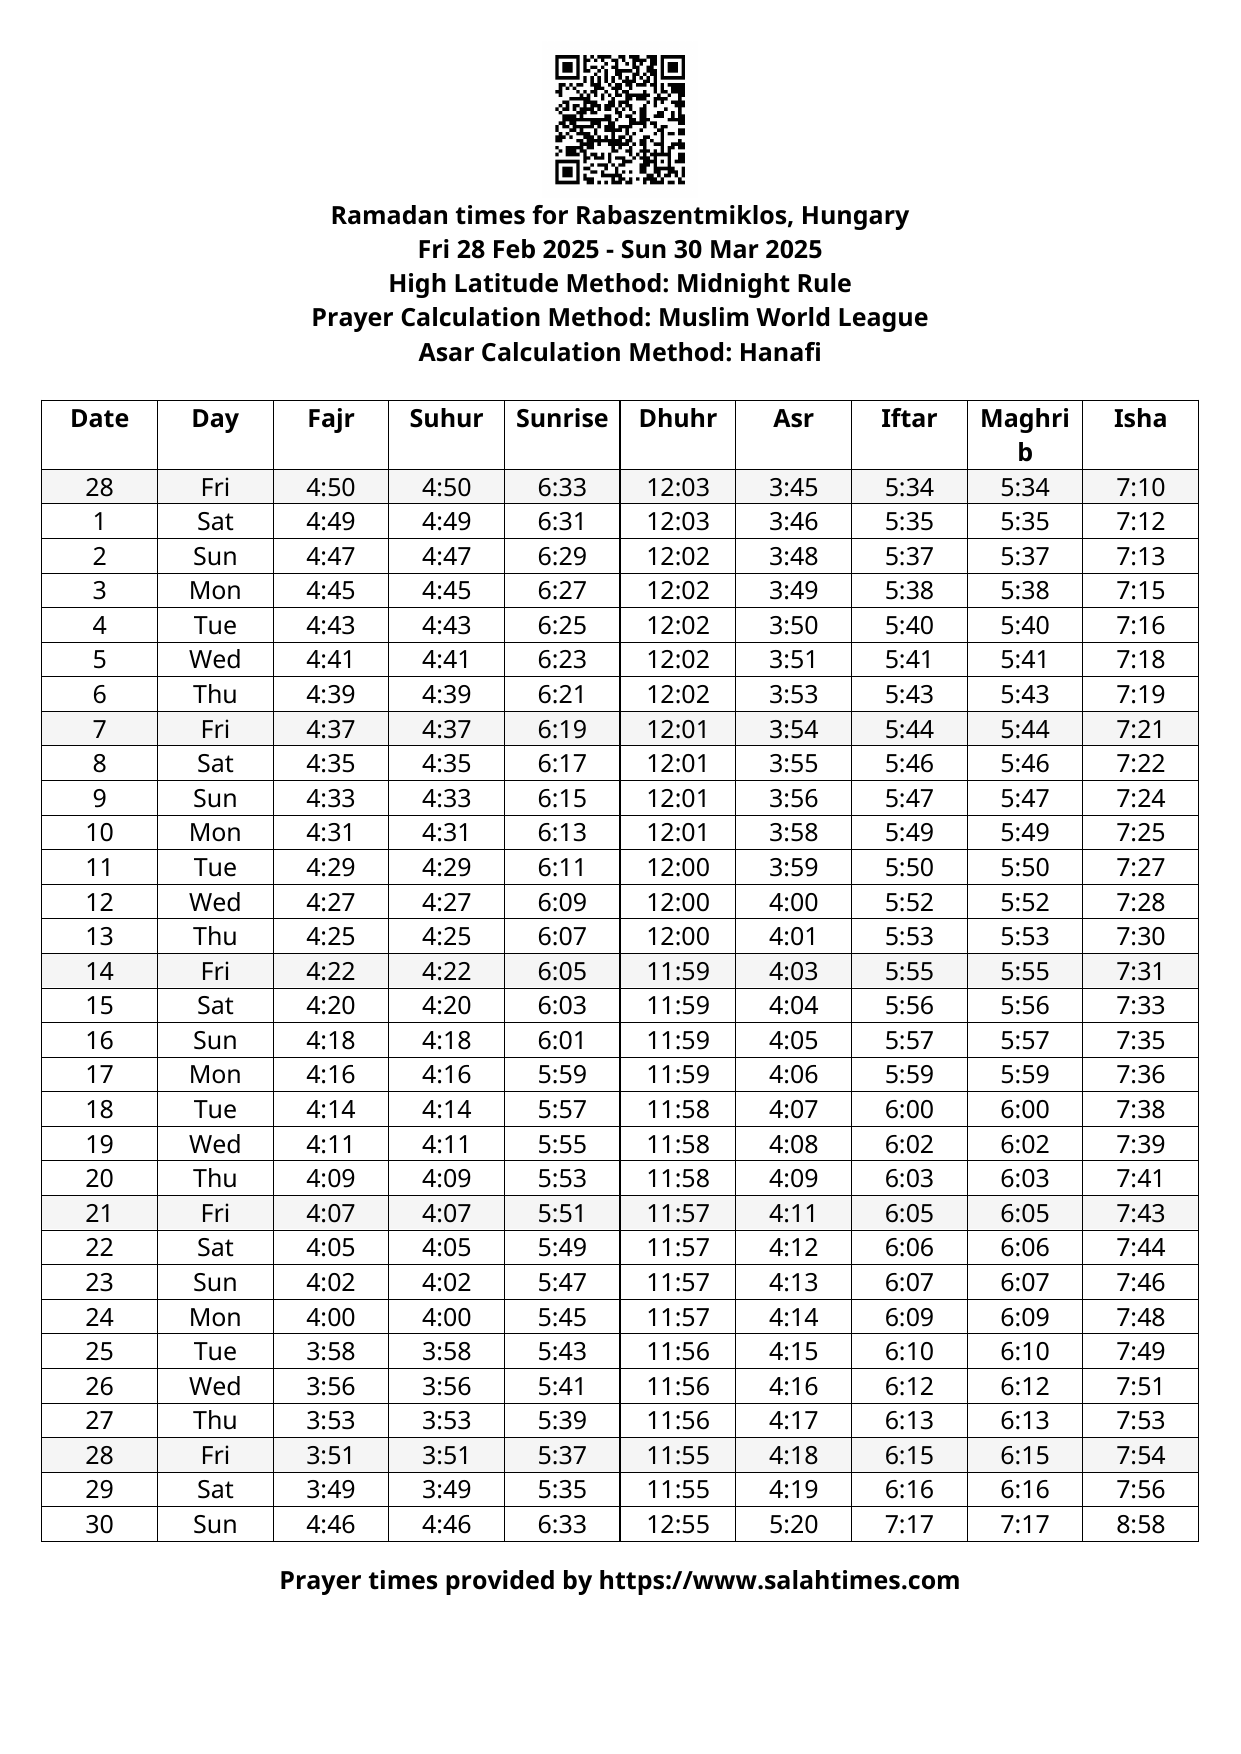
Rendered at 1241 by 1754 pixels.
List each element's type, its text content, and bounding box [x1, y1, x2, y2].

table_cell 4:09 [274, 1161, 388, 1195]
table_cell 12:01 [621, 746, 735, 780]
table_cell 5:34 [968, 470, 1082, 503]
table_cell 3:58 [736, 816, 851, 849]
table_cell 7:21 [1083, 712, 1198, 745]
table_cell 4:02 [274, 1265, 388, 1299]
table_cell 4:45 [274, 574, 388, 607]
table_cell Fri [158, 1196, 273, 1229]
table_cell 5:46 [852, 746, 967, 780]
table_cell 6:21 [505, 677, 619, 711]
table_cell 7:51 [1083, 1369, 1198, 1402]
table_cell 20 [42, 1161, 157, 1195]
table_cell 6:05 [968, 1196, 1082, 1229]
table_header Iftar [852, 401, 967, 469]
table_cell 7:56 [1083, 1473, 1198, 1506]
table_cell 5:47 [852, 781, 967, 814]
table_cell 4:35 [274, 746, 388, 780]
table_cell Wed [158, 643, 273, 676]
table_cell 4:02 [389, 1265, 504, 1299]
table_cell 4:43 [274, 608, 388, 642]
table_cell Sun [158, 539, 273, 572]
table_cell 4:47 [274, 539, 388, 572]
table_cell 7:22 [1083, 746, 1198, 780]
table_cell 4:11 [274, 1127, 388, 1160]
table_cell 4:15 [736, 1334, 851, 1368]
table_cell 2 [42, 539, 157, 572]
table_cell 12:03 [621, 504, 735, 538]
text Ramadan times for Rabaszentmiklos, Hungary [42, 198, 1198, 232]
table_cell 11:56 [621, 1334, 735, 1368]
table_cell 4:45 [389, 574, 504, 607]
table_cell 4:00 [736, 885, 851, 918]
table_cell 7:35 [1083, 1023, 1198, 1057]
table_cell 7:41 [1083, 1161, 1198, 1195]
table_cell 5:43 [505, 1334, 619, 1368]
table_cell 5:38 [968, 574, 1082, 607]
table_cell 7:17 [968, 1507, 1082, 1541]
table_cell 11:58 [621, 1161, 735, 1195]
table_cell 4:29 [274, 850, 388, 884]
table_cell 4:19 [736, 1473, 851, 1506]
table_cell 4:13 [736, 1265, 851, 1299]
table_cell 4:16 [389, 1058, 504, 1091]
table_cell 4:29 [389, 850, 504, 884]
table_cell 12:55 [621, 1507, 735, 1541]
table_cell 6:12 [852, 1369, 967, 1402]
table_cell 7:39 [1083, 1127, 1198, 1160]
table_cell 28 [42, 470, 157, 503]
table_cell 3:58 [389, 1334, 504, 1368]
table_cell 4:25 [389, 919, 504, 953]
table_cell 11:57 [621, 1231, 735, 1264]
table_cell Wed [158, 1369, 273, 1402]
table_cell 4:41 [389, 643, 504, 676]
table_cell 5:52 [852, 885, 967, 918]
table_cell 6:10 [852, 1334, 967, 1368]
table_cell 5:35 [505, 1473, 619, 1506]
table_cell 6 [42, 677, 157, 711]
table_cell 6:33 [505, 1507, 619, 1541]
table_cell 22 [42, 1231, 157, 1264]
table_cell 27 [42, 1404, 157, 1437]
table_cell 24 [42, 1300, 157, 1333]
table_cell 5:50 [852, 850, 967, 884]
table_cell Wed [158, 885, 273, 918]
table_cell 6:19 [505, 712, 619, 745]
table_cell 4:14 [736, 1300, 851, 1333]
table_cell 4:12 [736, 1231, 851, 1264]
table_cell 5:59 [968, 1058, 1082, 1091]
table_cell 4:07 [389, 1196, 504, 1229]
table_cell 6:00 [968, 1092, 1082, 1126]
table_cell Fri [158, 954, 273, 987]
table_cell Fri [158, 1438, 273, 1472]
table_cell 4:49 [389, 504, 504, 538]
table_cell 7:38 [1083, 1092, 1198, 1126]
table_cell 12:02 [621, 539, 735, 572]
table_header Dhuhr [621, 401, 735, 469]
table_cell 4:46 [389, 1507, 504, 1541]
table_cell 5:44 [968, 712, 1082, 745]
table_cell 17 [42, 1058, 157, 1091]
table_cell 4:49 [274, 504, 388, 538]
table_cell 6:01 [505, 1023, 619, 1057]
table_cell 6:07 [968, 1265, 1082, 1299]
text Asar Calculation Method: Hanafi [42, 334, 1198, 368]
table_cell 5:49 [505, 1231, 619, 1264]
table_cell 4 [42, 608, 157, 642]
table_cell 7:13 [1083, 539, 1198, 572]
table_cell 5:47 [505, 1265, 619, 1299]
table_cell 6:03 [505, 989, 619, 1022]
table_cell 25 [42, 1334, 157, 1368]
table_cell 7:17 [852, 1507, 967, 1541]
text Prayer Calculation Method: Muslim World League [42, 300, 1198, 334]
table_cell 11:55 [621, 1438, 735, 1472]
table_cell Sun [158, 1507, 273, 1541]
table_header Asr [736, 401, 851, 469]
table_cell 5:53 [852, 919, 967, 953]
table_cell 23 [42, 1265, 157, 1299]
table_cell 4:37 [389, 712, 504, 745]
table_cell Mon [158, 1300, 273, 1333]
text Prayer times provided by https://www.salahtimes.com [42, 1563, 1198, 1597]
table_cell 7:31 [1083, 954, 1198, 987]
table_cell 7:19 [1083, 677, 1198, 711]
table_cell 4:11 [736, 1196, 851, 1229]
table_cell 7:24 [1083, 781, 1198, 814]
table_cell 12:02 [621, 574, 735, 607]
table_cell 3:59 [736, 850, 851, 884]
table_cell 4:33 [274, 781, 388, 814]
table_cell 7:43 [1083, 1196, 1198, 1229]
table_cell 5:35 [852, 504, 967, 538]
table_cell Mon [158, 1058, 273, 1091]
table_cell 5:37 [968, 539, 1082, 572]
table_cell 4:20 [274, 989, 388, 1022]
table_cell Sun [158, 1265, 273, 1299]
table_cell 5:47 [968, 781, 1082, 814]
table_cell 7:27 [1083, 850, 1198, 884]
table_cell Thu [158, 677, 273, 711]
table_cell 12:03 [621, 470, 735, 503]
table_cell 5:55 [852, 954, 967, 987]
table_cell 5:37 [852, 539, 967, 572]
table_cell 5:49 [968, 816, 1082, 849]
table_cell 4:07 [736, 1092, 851, 1126]
table_cell 4:25 [274, 919, 388, 953]
table_cell 5:40 [968, 608, 1082, 642]
table_cell 7:33 [1083, 989, 1198, 1022]
table_cell 4:22 [389, 954, 504, 987]
table_cell 4:09 [389, 1161, 504, 1195]
table_cell 4:08 [736, 1127, 851, 1160]
table_cell Sat [158, 504, 273, 538]
table_cell 5:52 [968, 885, 1082, 918]
table_cell 8:58 [1083, 1507, 1198, 1541]
table_cell 11:59 [621, 954, 735, 987]
table_cell Fri [158, 712, 273, 745]
table_cell 7:30 [1083, 919, 1198, 953]
table_cell 3:51 [274, 1438, 388, 1472]
table_cell 6:15 [852, 1438, 967, 1472]
table_cell 6:07 [505, 919, 619, 953]
table_cell 4:05 [736, 1023, 851, 1057]
table_cell 6:05 [505, 954, 619, 987]
table_cell 5:59 [505, 1058, 619, 1091]
table_cell 6:09 [505, 885, 619, 918]
table_cell 7:53 [1083, 1404, 1198, 1437]
table_cell 5:43 [968, 677, 1082, 711]
table_cell 7:28 [1083, 885, 1198, 918]
table_cell 4:18 [736, 1438, 851, 1472]
table_cell 4:01 [736, 919, 851, 953]
table_cell 5:59 [852, 1058, 967, 1091]
table_cell 4:16 [736, 1369, 851, 1402]
table_cell 11:58 [621, 1092, 735, 1126]
table_cell 4:27 [274, 885, 388, 918]
table_cell 30 [42, 1507, 157, 1541]
table_cell 26 [42, 1369, 157, 1402]
table_header Isha [1083, 401, 1198, 469]
table_cell 3:51 [389, 1438, 504, 1472]
table_cell 6:16 [852, 1473, 967, 1506]
table_cell 29 [42, 1473, 157, 1506]
table_cell 4:18 [274, 1023, 388, 1057]
table_cell Sat [158, 989, 273, 1022]
table_cell 11:56 [621, 1404, 735, 1437]
table_cell 4:14 [274, 1092, 388, 1126]
table_cell 12 [42, 885, 157, 918]
table_cell 3:55 [736, 746, 851, 780]
picture [542, 41, 699, 198]
table_cell 4:27 [389, 885, 504, 918]
table_cell 4:31 [389, 816, 504, 849]
table_cell 6:13 [968, 1404, 1082, 1437]
table_cell 4:46 [274, 1507, 388, 1541]
table_cell Mon [158, 574, 273, 607]
table_cell 11:57 [621, 1300, 735, 1333]
table_cell 4:17 [736, 1404, 851, 1437]
table_cell 12:02 [621, 608, 735, 642]
table_cell 7:54 [1083, 1438, 1198, 1472]
table_cell 4:31 [274, 816, 388, 849]
table_cell 5:39 [505, 1404, 619, 1437]
table_cell Sat [158, 1473, 273, 1506]
table_cell 5:43 [852, 677, 967, 711]
table_cell 16 [42, 1023, 157, 1057]
table_cell Sun [158, 781, 273, 814]
table_cell 6:29 [505, 539, 619, 572]
table_cell 6:06 [852, 1231, 967, 1264]
table_cell 6:12 [968, 1369, 1082, 1402]
table_cell 5:51 [505, 1196, 619, 1229]
table_cell 6:17 [505, 746, 619, 780]
table_cell 5:53 [505, 1161, 619, 1195]
table_header Suhur [389, 401, 504, 469]
table_cell 5:49 [852, 816, 967, 849]
table_cell 3:56 [736, 781, 851, 814]
table_cell 21 [42, 1196, 157, 1229]
table_cell 3:53 [389, 1404, 504, 1437]
table_cell 6:13 [852, 1404, 967, 1437]
table_cell 12:02 [621, 677, 735, 711]
table_cell 3:53 [736, 677, 851, 711]
table_cell 3:45 [736, 470, 851, 503]
table_cell 5:55 [968, 954, 1082, 987]
text Fri 28 Feb 2025 - Sun 30 Mar 2025 [42, 232, 1198, 266]
table_cell 5:41 [505, 1369, 619, 1402]
table_cell 5:55 [505, 1127, 619, 1160]
table_cell 5:38 [852, 574, 967, 607]
table_cell 5:57 [505, 1092, 619, 1126]
table_cell 3:53 [274, 1404, 388, 1437]
table_cell 4:22 [274, 954, 388, 987]
table_cell 4:47 [389, 539, 504, 572]
table_cell 4:43 [389, 608, 504, 642]
table_cell 4:37 [274, 712, 388, 745]
table_cell 4:20 [389, 989, 504, 1022]
table_cell 4:09 [736, 1161, 851, 1195]
table_cell 5:41 [968, 643, 1082, 676]
table_cell 11:59 [621, 1058, 735, 1091]
table_header Date [42, 401, 157, 469]
table_header Day [158, 401, 273, 469]
table_cell 6:11 [505, 850, 619, 884]
table_cell 6:07 [852, 1265, 967, 1299]
table_cell Fri [158, 470, 273, 503]
table_cell 13 [42, 919, 157, 953]
table_cell 14 [42, 954, 157, 987]
table_cell 6:02 [852, 1127, 967, 1160]
table_cell 5:40 [852, 608, 967, 642]
table_cell 6:25 [505, 608, 619, 642]
table_cell 7:18 [1083, 643, 1198, 676]
table_cell 4:18 [389, 1023, 504, 1057]
text High Latitude Method: Midnight Rule [42, 266, 1198, 300]
table_cell 6:03 [852, 1161, 967, 1195]
table_cell 3:58 [274, 1334, 388, 1368]
table_cell 4:41 [274, 643, 388, 676]
table_cell Tue [158, 1334, 273, 1368]
table_cell 5:56 [968, 989, 1082, 1022]
table_cell 6:16 [968, 1473, 1082, 1506]
table_cell 3:48 [736, 539, 851, 572]
table_cell 6:00 [852, 1092, 967, 1126]
table_cell 3:46 [736, 504, 851, 538]
table_cell 6:02 [968, 1127, 1082, 1160]
table_cell 4:00 [274, 1300, 388, 1333]
table_cell 7:12 [1083, 504, 1198, 538]
table_cell 5:44 [852, 712, 967, 745]
table_cell 7:25 [1083, 816, 1198, 849]
table_cell Thu [158, 1161, 273, 1195]
table_cell 3:54 [736, 712, 851, 745]
table_cell 4:03 [736, 954, 851, 987]
table_cell 11:57 [621, 1196, 735, 1229]
table_cell 11:57 [621, 1265, 735, 1299]
table_cell 11:59 [621, 989, 735, 1022]
table_cell 6:05 [852, 1196, 967, 1229]
table_cell 3:56 [389, 1369, 504, 1402]
table_cell 3:49 [389, 1473, 504, 1506]
table_cell 11:58 [621, 1127, 735, 1160]
table_cell 4:00 [389, 1300, 504, 1333]
table_cell 6:31 [505, 504, 619, 538]
table_cell 6:03 [968, 1161, 1082, 1195]
table_cell 5:50 [968, 850, 1082, 884]
table_cell 6:15 [968, 1438, 1082, 1472]
table_cell 4:14 [389, 1092, 504, 1126]
table_header Fajr [274, 401, 388, 469]
table_cell Sat [158, 746, 273, 780]
table_cell 5:45 [505, 1300, 619, 1333]
table_cell 4:05 [274, 1231, 388, 1264]
table_cell 6:09 [968, 1300, 1082, 1333]
table_cell 3:51 [736, 643, 851, 676]
table_cell 4:33 [389, 781, 504, 814]
table_cell 11:56 [621, 1369, 735, 1402]
table_cell 12:02 [621, 643, 735, 676]
table_cell Sat [158, 1231, 273, 1264]
table_cell 1 [42, 504, 157, 538]
table_cell 5:37 [505, 1438, 619, 1472]
table_cell 5:34 [852, 470, 967, 503]
table_cell 5:35 [968, 504, 1082, 538]
table_cell 5:41 [852, 643, 967, 676]
table_cell 3:49 [736, 574, 851, 607]
table_cell 7:49 [1083, 1334, 1198, 1368]
table_cell 11:59 [621, 1023, 735, 1057]
table_cell 4:50 [274, 470, 388, 503]
table_cell 5:46 [968, 746, 1082, 780]
table_cell 10 [42, 816, 157, 849]
table_cell 7:36 [1083, 1058, 1198, 1091]
table_cell 12:00 [621, 850, 735, 884]
table_cell 6:27 [505, 574, 619, 607]
table_cell 12:01 [621, 781, 735, 814]
table_cell 9 [42, 781, 157, 814]
table_cell Tue [158, 850, 273, 884]
table_cell 7:48 [1083, 1300, 1198, 1333]
table_cell 6:13 [505, 816, 619, 849]
table_cell Mon [158, 816, 273, 849]
table_cell Wed [158, 1127, 273, 1160]
table_cell Sun [158, 1023, 273, 1057]
table_cell 4:50 [389, 470, 504, 503]
table_cell 7:44 [1083, 1231, 1198, 1264]
table_cell 4:04 [736, 989, 851, 1022]
table_cell 4:16 [274, 1058, 388, 1091]
table_cell 4:35 [389, 746, 504, 780]
table_cell 5:53 [968, 919, 1082, 953]
table_cell 18 [42, 1092, 157, 1126]
table_cell 12:00 [621, 919, 735, 953]
table_cell 28 [42, 1438, 157, 1472]
table_cell 3 [42, 574, 157, 607]
table_cell 15 [42, 989, 157, 1022]
table_cell 5 [42, 643, 157, 676]
table_cell 6:10 [968, 1334, 1082, 1368]
table_cell 7:15 [1083, 574, 1198, 607]
table_cell 7:16 [1083, 608, 1198, 642]
table_cell 5:56 [852, 989, 967, 1022]
table_cell Tue [158, 1092, 273, 1126]
table_cell 4:11 [389, 1127, 504, 1160]
table_cell Tue [158, 608, 273, 642]
table_cell 4:05 [389, 1231, 504, 1264]
table_cell 7 [42, 712, 157, 745]
table_cell 3:49 [274, 1473, 388, 1506]
table_cell 5:57 [968, 1023, 1082, 1057]
table_cell 3:50 [736, 608, 851, 642]
table_cell 6:09 [852, 1300, 967, 1333]
table_header Maghrib [968, 401, 1082, 469]
table_cell 4:07 [274, 1196, 388, 1229]
table_cell 6:23 [505, 643, 619, 676]
table_cell 5:20 [736, 1507, 851, 1541]
table_cell Thu [158, 1404, 273, 1437]
table_cell 4:39 [389, 677, 504, 711]
table_cell 3:56 [274, 1369, 388, 1402]
table_cell 6:15 [505, 781, 619, 814]
table_cell 4:39 [274, 677, 388, 711]
table_cell 11 [42, 850, 157, 884]
table_cell 19 [42, 1127, 157, 1160]
table_cell 5:57 [852, 1023, 967, 1057]
table_header Sunrise [505, 401, 619, 469]
table_cell 12:01 [621, 816, 735, 849]
table_cell 8 [42, 746, 157, 780]
table_cell 12:00 [621, 885, 735, 918]
table_cell 6:06 [968, 1231, 1082, 1264]
table_cell 7:46 [1083, 1265, 1198, 1299]
table_cell 7:10 [1083, 470, 1198, 503]
table_cell Thu [158, 919, 273, 953]
table_cell 12:01 [621, 712, 735, 745]
table_cell 4:06 [736, 1058, 851, 1091]
table_cell 11:55 [621, 1473, 735, 1506]
table_cell 6:33 [505, 470, 619, 503]
